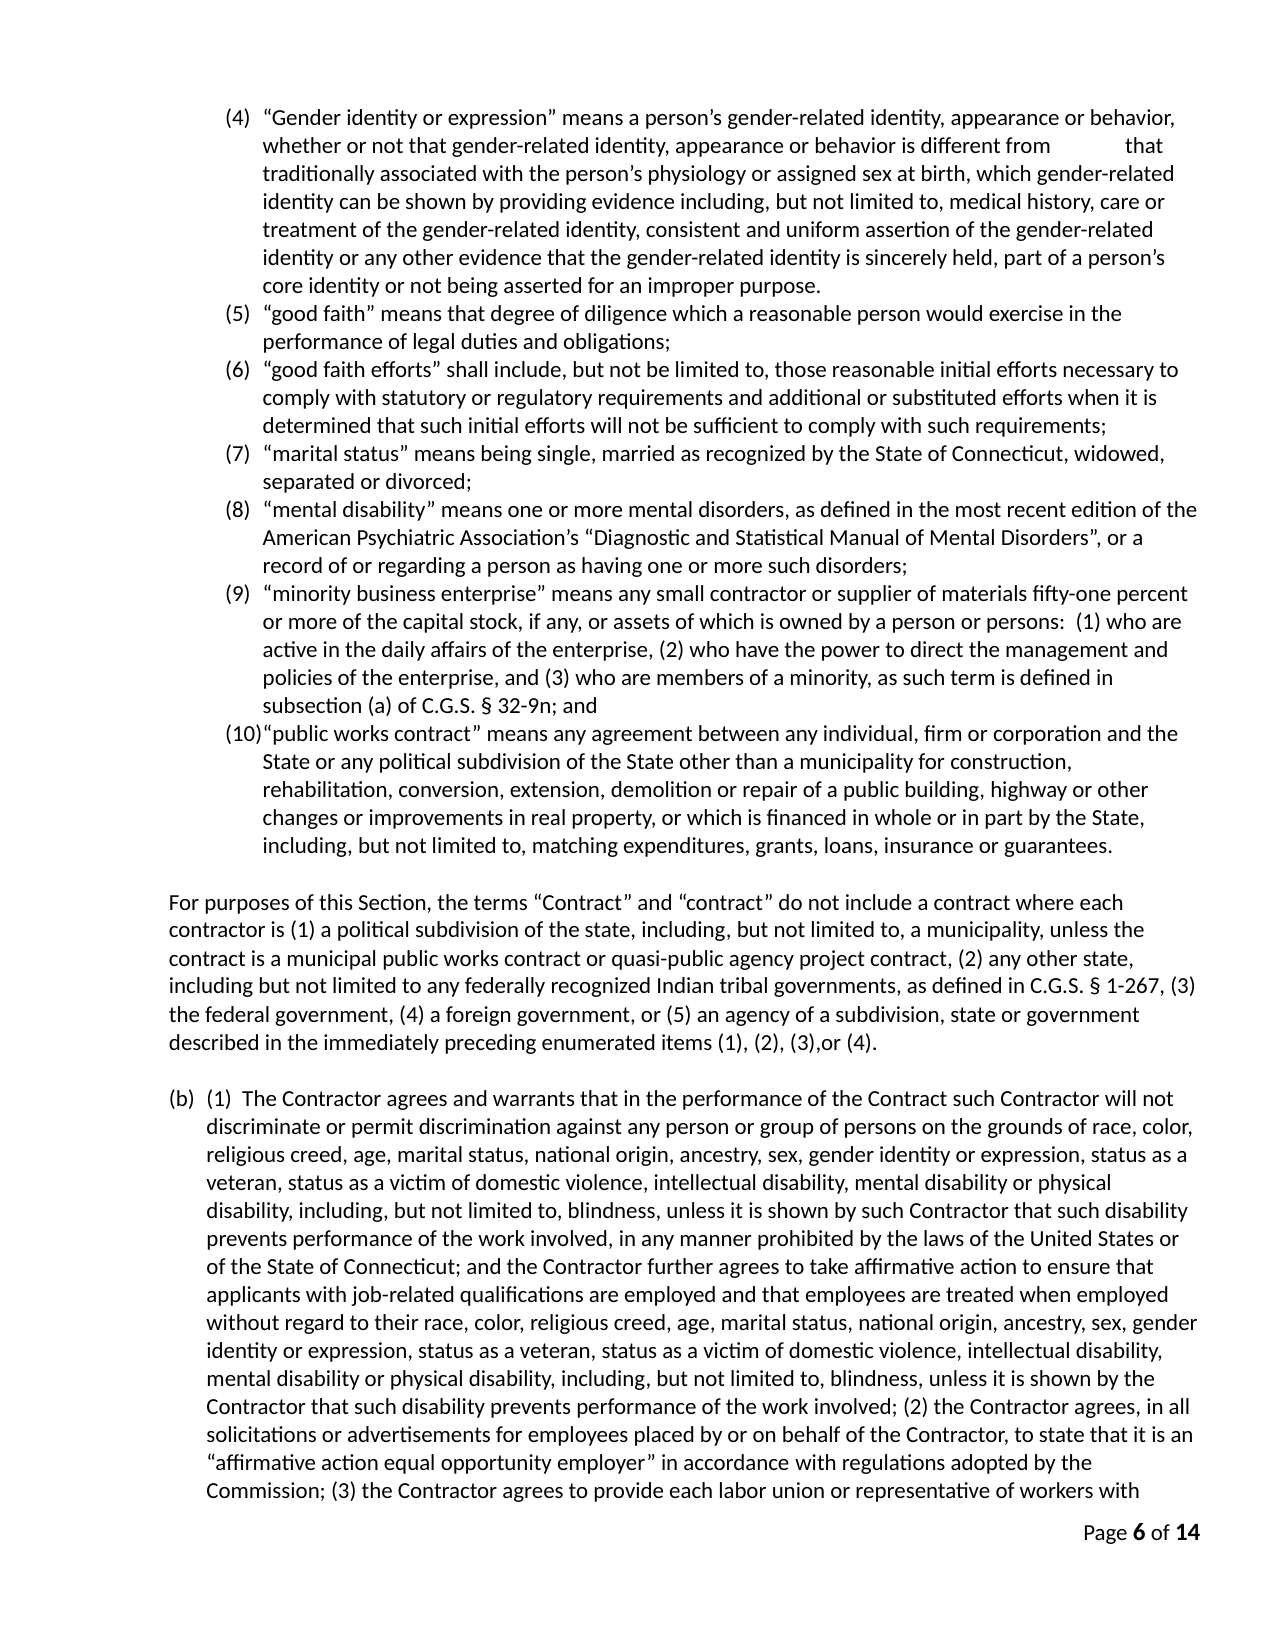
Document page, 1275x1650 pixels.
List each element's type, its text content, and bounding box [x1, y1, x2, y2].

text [169, 1084, 1200, 1504]
text (5) “good faith” means that degree of diligence which a reasonable person would exercise in the performance of legal duties and obligations; [225, 299, 1200, 355]
text (6) “good faith efforts” shall include, but not be limited to, those reasonable initial efforts necessary to comply with statutory or regulatory requirements and additional or substituted efforts when it is determined that such initial efforts will not be sufficient to comply with such requirements; [225, 355, 1200, 439]
text (4) “Gender identity or expression” means a person’s gender-related identity, appearance or behavior, whether or not that gender-related identity, appearance or behavior is different from that traditionally associated with the person’s physiology or assigned sex at birth, which gender-related identity can be shown by providing evidence including, but not limited to, medical history, care or treatment of the gender-related identity, consistent and uniform assertion of the gender-related identity or any other evidence that the gender-related identity is sincerely held, part of a person’s core identity or not being asserted for an improper purpose. [225, 103, 1200, 299]
text For purposes of this Section, the terms “Contract” and “contract” do not include a contract where each contractor is (1) a political subdivision of the state, including, but not limited to, a municipality, unless the contract is a municipal public works contract or quasi-public agency project contract, (2) any other state, including but not limited to any federally recognized Indian tribal governments, as defined in C.G.S. § 1-267, (3) the federal government, (4) a foreign government, or (5) an agency of a subdivision, state or government described in the immediately preceding enumerated items (1), (2), (3),or (4). [169, 888, 1200, 1056]
text (10) “public works contract” means any agreement between any individual, firm or corporation and the State or any political subdivision of the State other than a municipality for construction, rehabilitation, conversion, extension, demolition or repair of a public building, highway or other changes or improvements in real property, or which is financed in whole or in part by the State, including, but not limited to, matching expenditures, grants, loans, insurance or guarantees. [225, 719, 1200, 859]
text (9) “minority business enterprise” means any small contractor or supplier of materials fifty-one percent or more of the capital stock, if any, or assets of which is owned by a person or persons: (1) who are active in the daily affairs of the enterprise, (2) who have the power to direct the management and policies of the enterprise, and (3) who are members of a minority, as such term is defined in subsection (a) of C.G.S. § 32-9n; and [225, 579, 1200, 719]
text (7) “marital status” means being single, married as recognized by the State of Connecticut, widowed, separated or divorced; [225, 439, 1200, 495]
text (8) “mental disability” means one or more mental disorders, as defined in the most recent edition of the American Psychiatric Association’s “Diagnostic and Statistical Manual of Mental Disorders”, or a record of or regarding a person as having one or more such disorders; [225, 495, 1200, 579]
